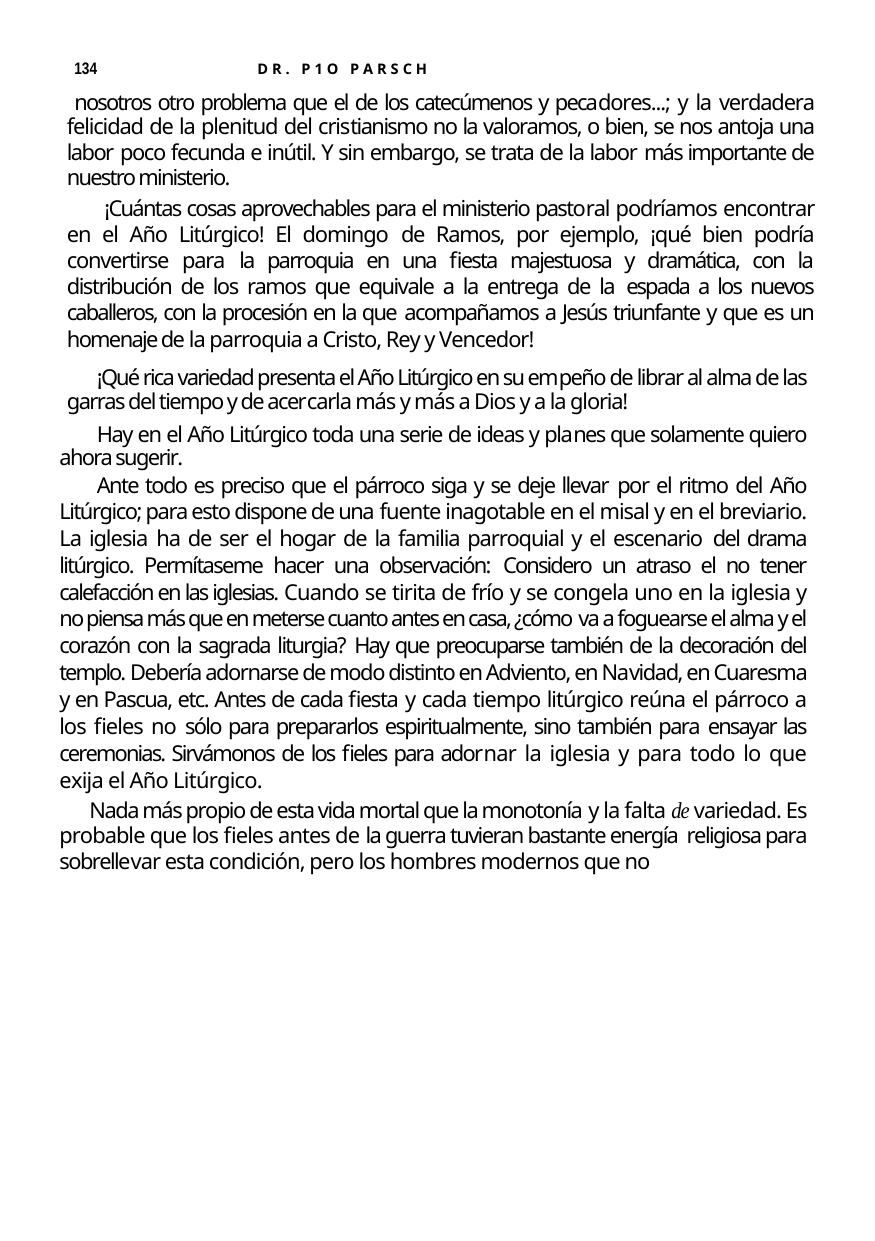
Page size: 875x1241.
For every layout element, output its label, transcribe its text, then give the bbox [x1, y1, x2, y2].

text 134 DR. P1O PARSCH [74, 59, 815, 79]
text Ante todo es preciso que el párroco siga y se deje llevar por el ritmo del Año Litúrgico; para esto dispone de una fuente inagotable en el misal y en el breviario. La iglesia ha de ser el hogar de la familia parroquial y el escenario del drama litúrgico. Permítaseme hacer una observación: Considero un atraso el no tener calefacción en las iglesias. Cuando se tirita de frío y se congela uno en la iglesia y no piensa más que en meterse cuanto antes en casa, ¿cómo va a foguearse el alma y el corazón con la sagrada liturgia? Hay que preocuparse también de la decoración del templo. Debería adornarse de modo distinto en Adviento, en Navidad, en Cuaresma y en Pascua, etc. Antes de cada fiesta y cada tiempo litúrgico reúna el párroco a los fieles no sólo para prepararlos espiritualmente, sino también para ensayar las ceremonias. Sirvámonos de los fieles para adornar la iglesia y para todo lo que exija el Año Litúrgico. [59, 472, 807, 794]
text Hay en el Año Litúrgico toda una serie de ideas y planes que solamente quiero ahora sugerir. [59, 423, 807, 472]
text ¡Cuántas cosas aprovechables para el ministerio pastoral podríamos encontrar en el Año Litúrgico! El domingo de Ramos, por ejemplo, ¡qué bien podría convertirse para la parroquia en una fiesta majestuosa y dramática, con la distribución de los ramos que equivale a la entrega de la espada a los nuevos caballeros, con la procesión en la que acompañamos a Jesús triunfante y que es un homenaje de la parroquia a Cristo, Rey y Vencedor! [67, 196, 815, 353]
text nosotros otro problema que el de los catecúmenos y pecadores...; y la verdadera felicidad de la plenitud del cristianismo no la valoramos, o bien, se nos antoja una labor poco fecunda e inútil. Y sin embargo, se trata de la labor más importante de nuestro ministerio. [67, 90, 815, 192]
text Nada más propio de esta vida mortal que la monotonía y la falta de variedad. Es probable que los fieles antes de la guerra tuvieran bastante energía religiosa para sobrellevar esta condición, pero los hombres modernos que no [59, 798, 807, 876]
text ¡Qué rica variedad presenta el Año Litúrgico en su empeño de librar al alma de las garras del tiempo y de acercarla más y más a Dios y a la gloria! [67, 364, 807, 416]
